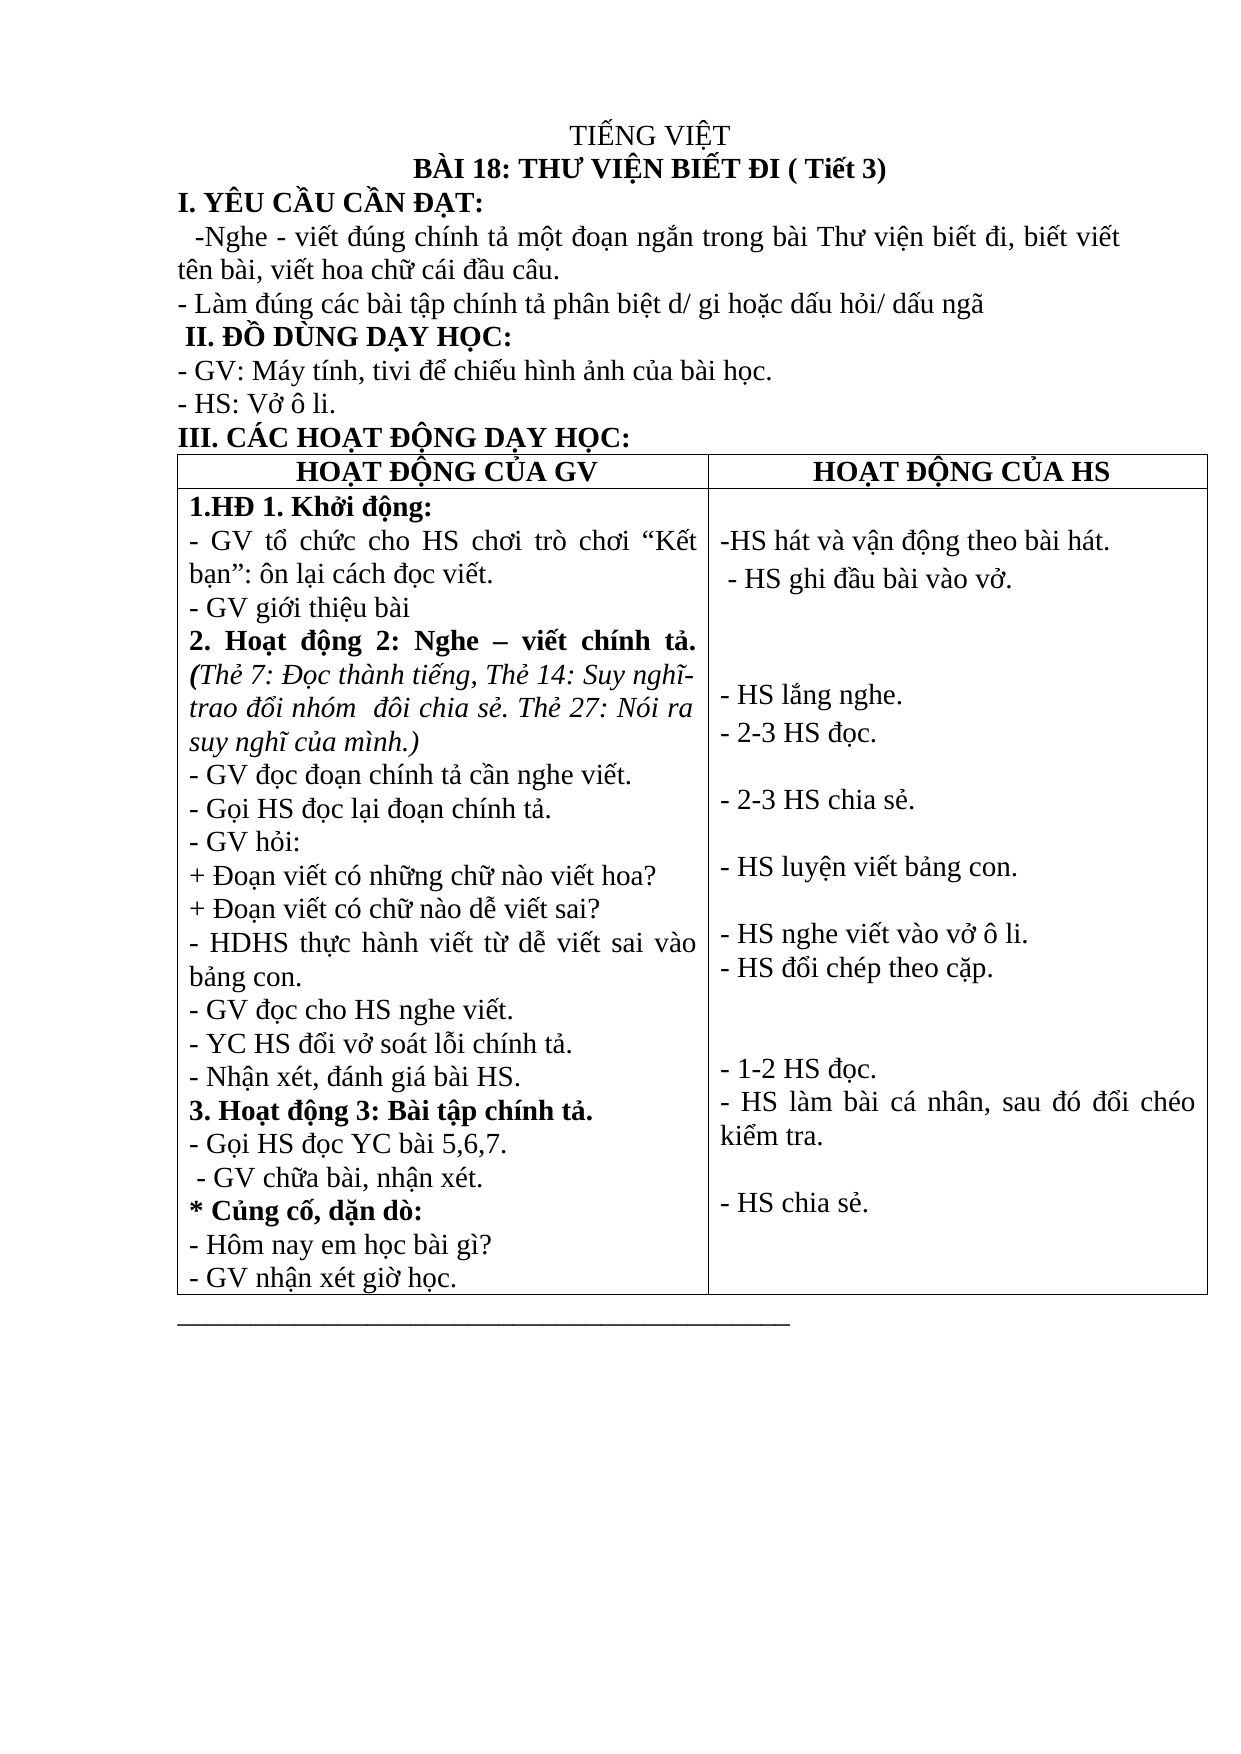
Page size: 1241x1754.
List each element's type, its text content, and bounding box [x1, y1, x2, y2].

table_header HOẠT ĐỘNG CỦA GV [178, 455, 708, 488]
table_cell -HS hát và vận động theo bài hát. - HS ghi đầu bài vào vở. - HS lắng nghe. - 2-3 HS đọc. - 2-3 HS chia sẻ. - HS luyện viết bảng con. - HS nghe viết vào vở ô li. - HS đổi chép theo cặp. - 1-2 HS đọc. - HS làm bài cá nhân, sau đó đổi chéo kiểm tra. - HS chia sẻ. [709, 489, 1207, 1294]
text -Nghe - viết đúng chính tả một đoạn ngắn trong bài Thư viện biết đi, biết viết tên bài, viết hoa chữ cái đầu câu. [177, 219, 1122, 286]
text __________________________________________ [177, 1295, 1122, 1329]
table_header HOẠT ĐỘNG CỦA HS [709, 455, 1207, 488]
text II. ĐỒ DÙNG DẠY HỌC: [177, 319, 1122, 353]
text - GV: Máy tính, tivi để chiếu hình ảnh của bài học. [177, 353, 1122, 386]
text TIẾNG VIỆT [177, 118, 1122, 152]
text I. YÊU CẦU CẦN ĐẠT: [177, 185, 1122, 219]
text III. CÁC HOẠT ĐỘNG DẠY HỌC: [177, 420, 1122, 453]
text BÀI 18: THƯ VIỆN BIẾT ĐI ( Tiết 3) [177, 152, 1122, 185]
table_cell 1.HĐ 1. Khởi động: - GV tổ chức cho HS chơi trò chơi “Kết bạn”: ôn lại cách đọc viết. - GV giới thiệu bài 2. Hoạt động 2: Nghe – viết chính tả. (Thẻ 7: Đọc thành tiếng, Thẻ 14: Suy nghĩ- trao đổi nhóm đôi chia sẻ. Thẻ 27: Nói ra suy nghĩ của mình.) - GV đọc đoạn chính tả cần nghe viết. - Gọi HS đọc lại đoạn chính tả. - GV hỏi: + Đoạn viết có những chữ nào viết hoa? + Đoạn viết có chữ nào dễ viết sai? - HDHS thực hành viết từ dễ viết sai vào bảng con. - GV đọc cho HS nghe viết. - YC HS đổi vở soát lỗi chính tả. - Nhận xét, đánh giá bài HS. 3. Hoạt động 3: Bài tập chính tả. - Gọi HS đọc YC bài 5,6,7. - GV chữa bài, nhận xét. * Củng cố, dặn dò: - Hôm nay em học bài gì? - GV nhận xét giờ học. [178, 489, 708, 1294]
text - Làm đúng các bài tập chính tả phân biệt d/ gi hoặc dấu hỏi/ dấu ngã [177, 286, 1122, 319]
text - HS: Vở ô li. [177, 386, 1122, 420]
